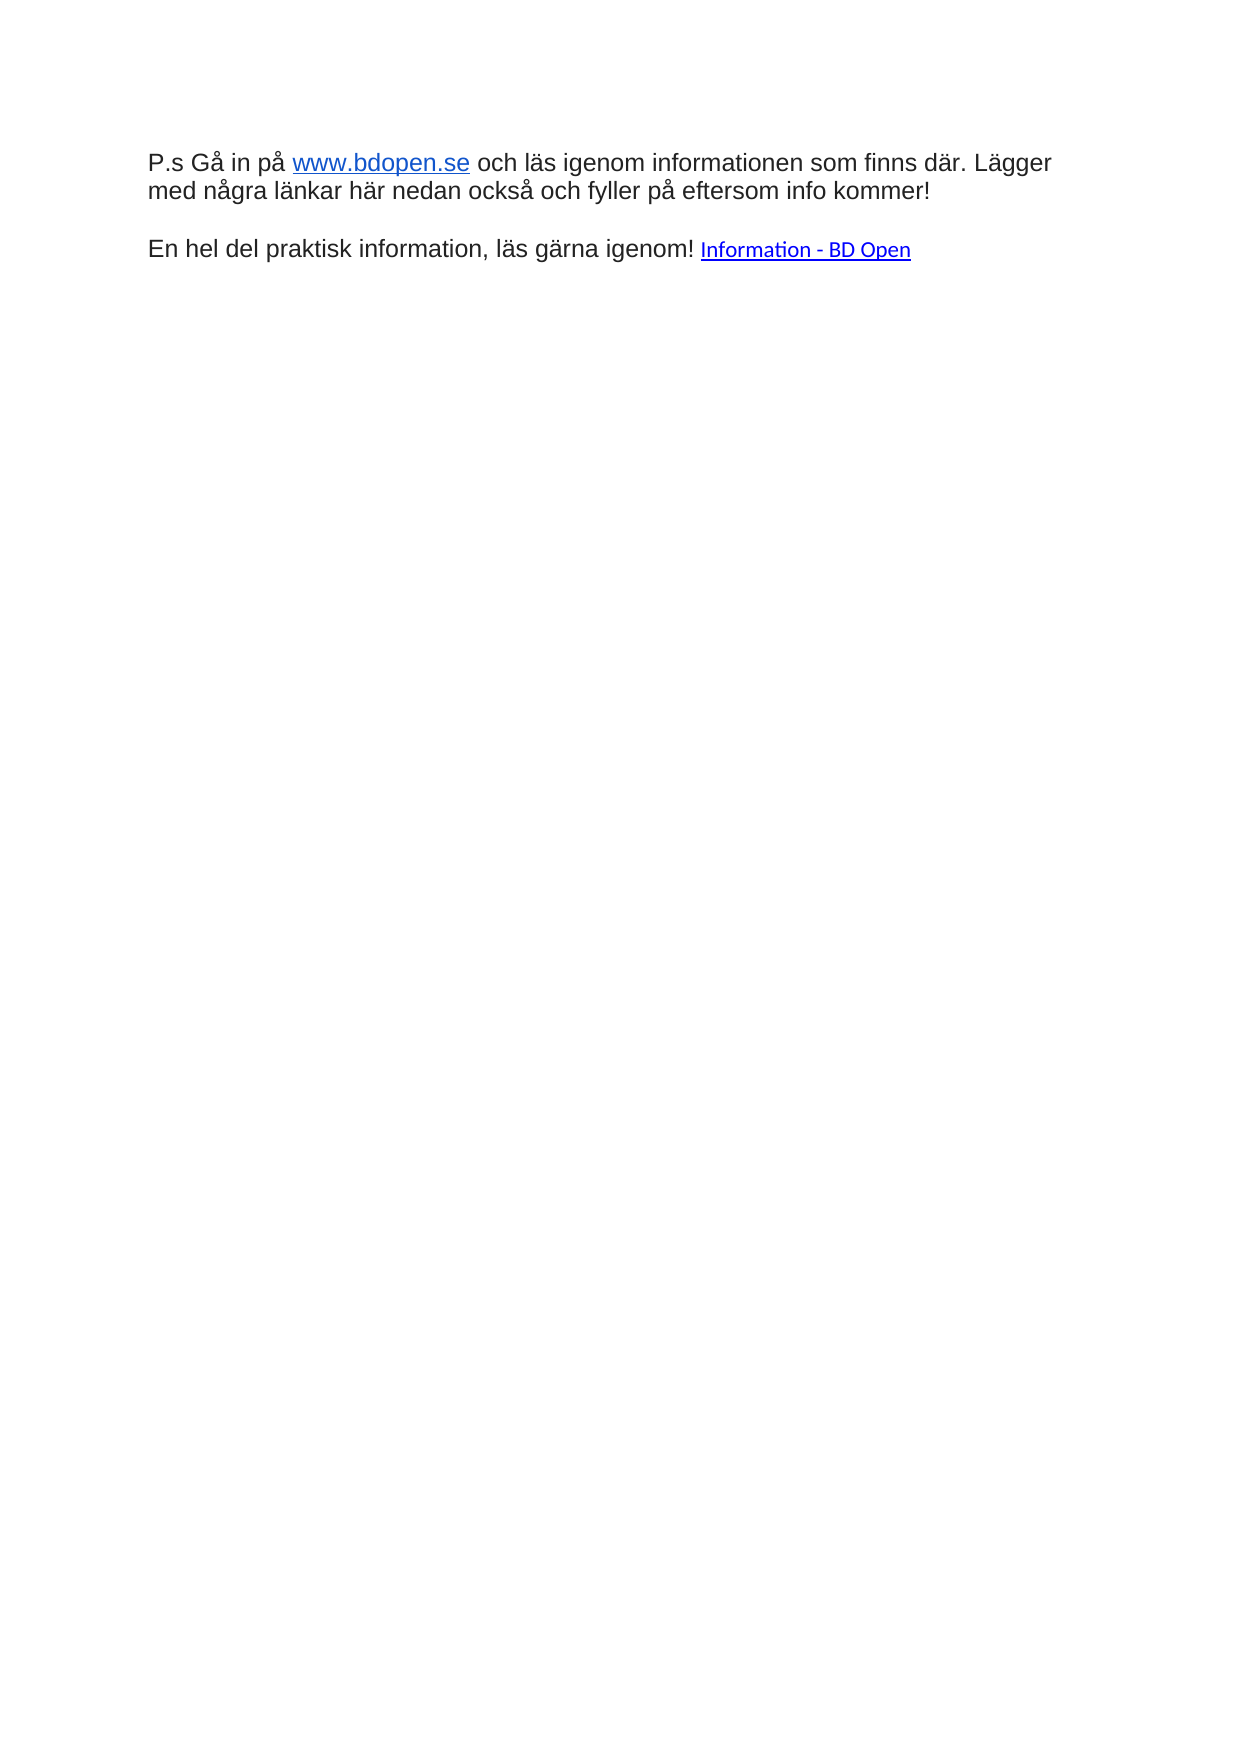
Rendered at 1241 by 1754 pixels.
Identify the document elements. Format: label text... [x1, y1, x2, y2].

text En hel del praktisk information, läs gärna igenom! Information - BD Open [148, 205, 1093, 263]
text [148, 148, 1093, 205]
